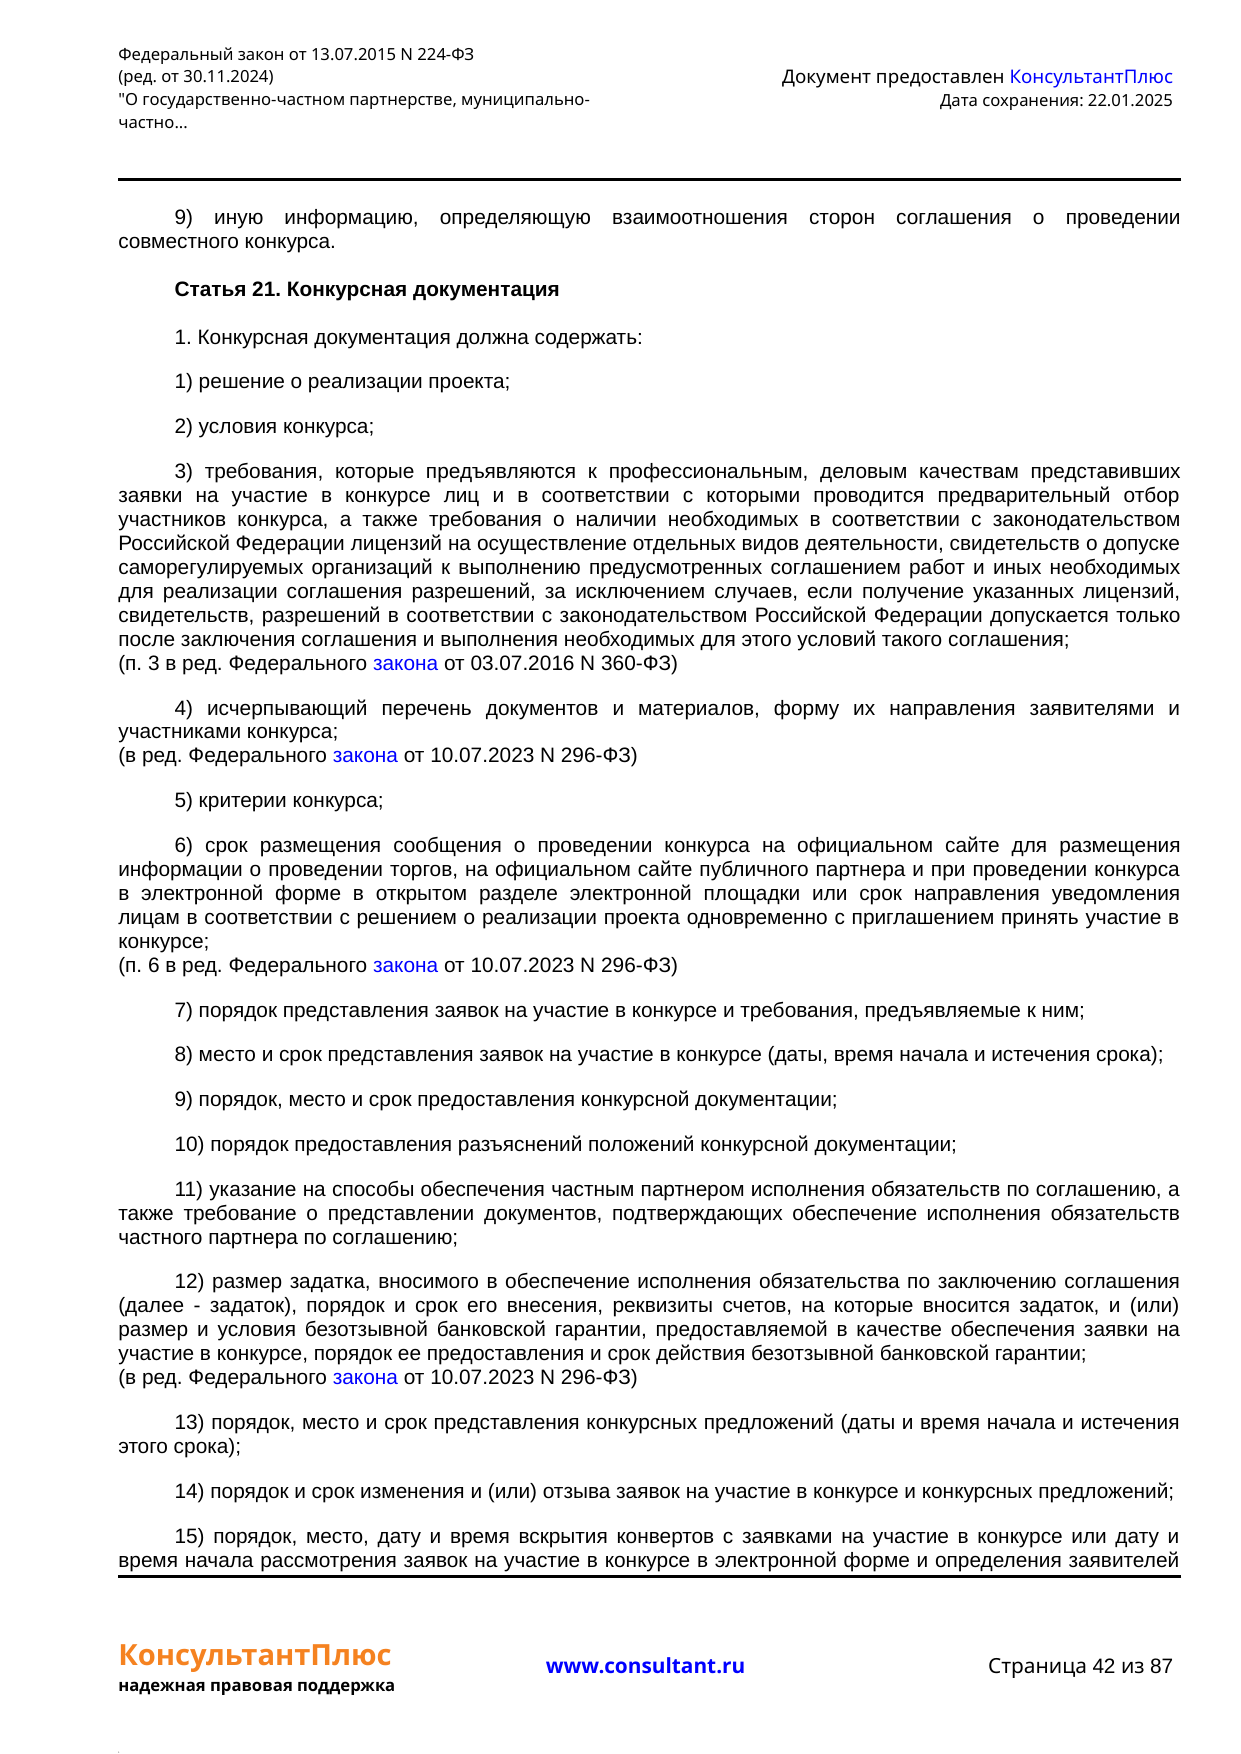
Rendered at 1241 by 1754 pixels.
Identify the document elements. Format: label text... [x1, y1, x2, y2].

text 12) размер задатка, вносимого в обеспечение исполнения обязательства по заключению соглашения (далее - задаток), порядок и срок его внесения, реквизиты счетов, на которые вносится задаток, и (или) размер и условия безотзывной банковской гарантии, предоставляемой в качестве обеспечения заявки на участие в конкурсе, порядок ее предоставления и срок действия безотзывной банковской гарантии; [118, 1269, 1181, 1365]
text 2) условия конкурса; [118, 414, 1181, 438]
text (п. 3 в ред. Федерального закона от 03.07.2016 N 360-ФЗ) [118, 651, 1181, 674]
text 3) требования, которые предъявляются к профессиональным, деловым качествам представивших заявки на участие в конкурсе лиц и в соответствии с которыми проводится предварительный отбор участников конкурса, а также требования о наличии необходимых в соответствии с законодательством Российской Федерации лицензий на осуществление отдельных видов деятельности, свидетельств о допуске саморегулируемых организаций к выполнению предусмотренных соглашением работ и иных необходимых для реализации соглашения разрешений, за исключением случаев, если получение указанных лицензий, свидетельств, разрешений в соответствии с законодательством Российской Федерации допускается только после заключения соглашения и выполнения необходимых для этого условий такого соглашения; [118, 459, 1181, 651]
text 7) порядок представления заявок на участие в конкурсе и требования, предъявляемые к ним; [118, 997, 1181, 1021]
text 13) порядок, место и срок представления конкурсных предложений (даты и время начала и истечения этого срока); [118, 1410, 1181, 1458]
text (в ред. Федерального закона от 10.07.2023 N 296-ФЗ) [118, 1365, 1181, 1389]
text (в ред. Федерального закона от 10.07.2023 N 296-ФЗ) [118, 743, 1181, 767]
text 9) порядок, место и срок предоставления конкурсной документации; [118, 1087, 1181, 1111]
text 11) указание на способы обеспечения частным партнером исполнения обязательств по соглашению, а также требование о представлении документов, подтверждающих обеспечение исполнения обязательств частного партнера по соглашению; [118, 1177, 1181, 1248]
text 5) критерии конкурса; [118, 788, 1181, 812]
text 9) иную информацию, определяющую взаимоотношения сторон соглашения о проведении совместного конкурса. [118, 205, 1181, 253]
text (п. 6 в ред. Федерального закона от 10.07.2023 N 296-ФЗ) [118, 953, 1181, 977]
text 8) место и срок представления заявок на участие в конкурсе (даты, время начала и истечения срока); [118, 1042, 1181, 1066]
text 1) решение о реализации проекта; [118, 369, 1181, 393]
text 1. Конкурсная документация должна содержать: [118, 324, 1181, 348]
text 14) порядок и срок изменения и (или) отзыва заявок на участие в конкурсе и конкурсных предложений; [118, 1479, 1181, 1503]
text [118, 1523, 1181, 1571]
text 6) срок размещения сообщения о проведении конкурса на официальном сайте для размещения информации о проведении торгов, на официальном сайте публичного партнера и при проведении конкурса в электронной форме в открытом разделе электронной площадки или срок направления уведомления лицам в соответствии с решением о реализации проекта одновременно с приглашением принять участие в конкурсе; [118, 833, 1181, 953]
title Статья 21. Конкурсная документация [118, 277, 1181, 301]
text 4) исчерпывающий перечень документов и материалов, форму их направления заявителями и участниками конкурса; [118, 695, 1181, 743]
text 10) порядок предоставления разъяснений положений конкурсной документации; [118, 1132, 1181, 1156]
